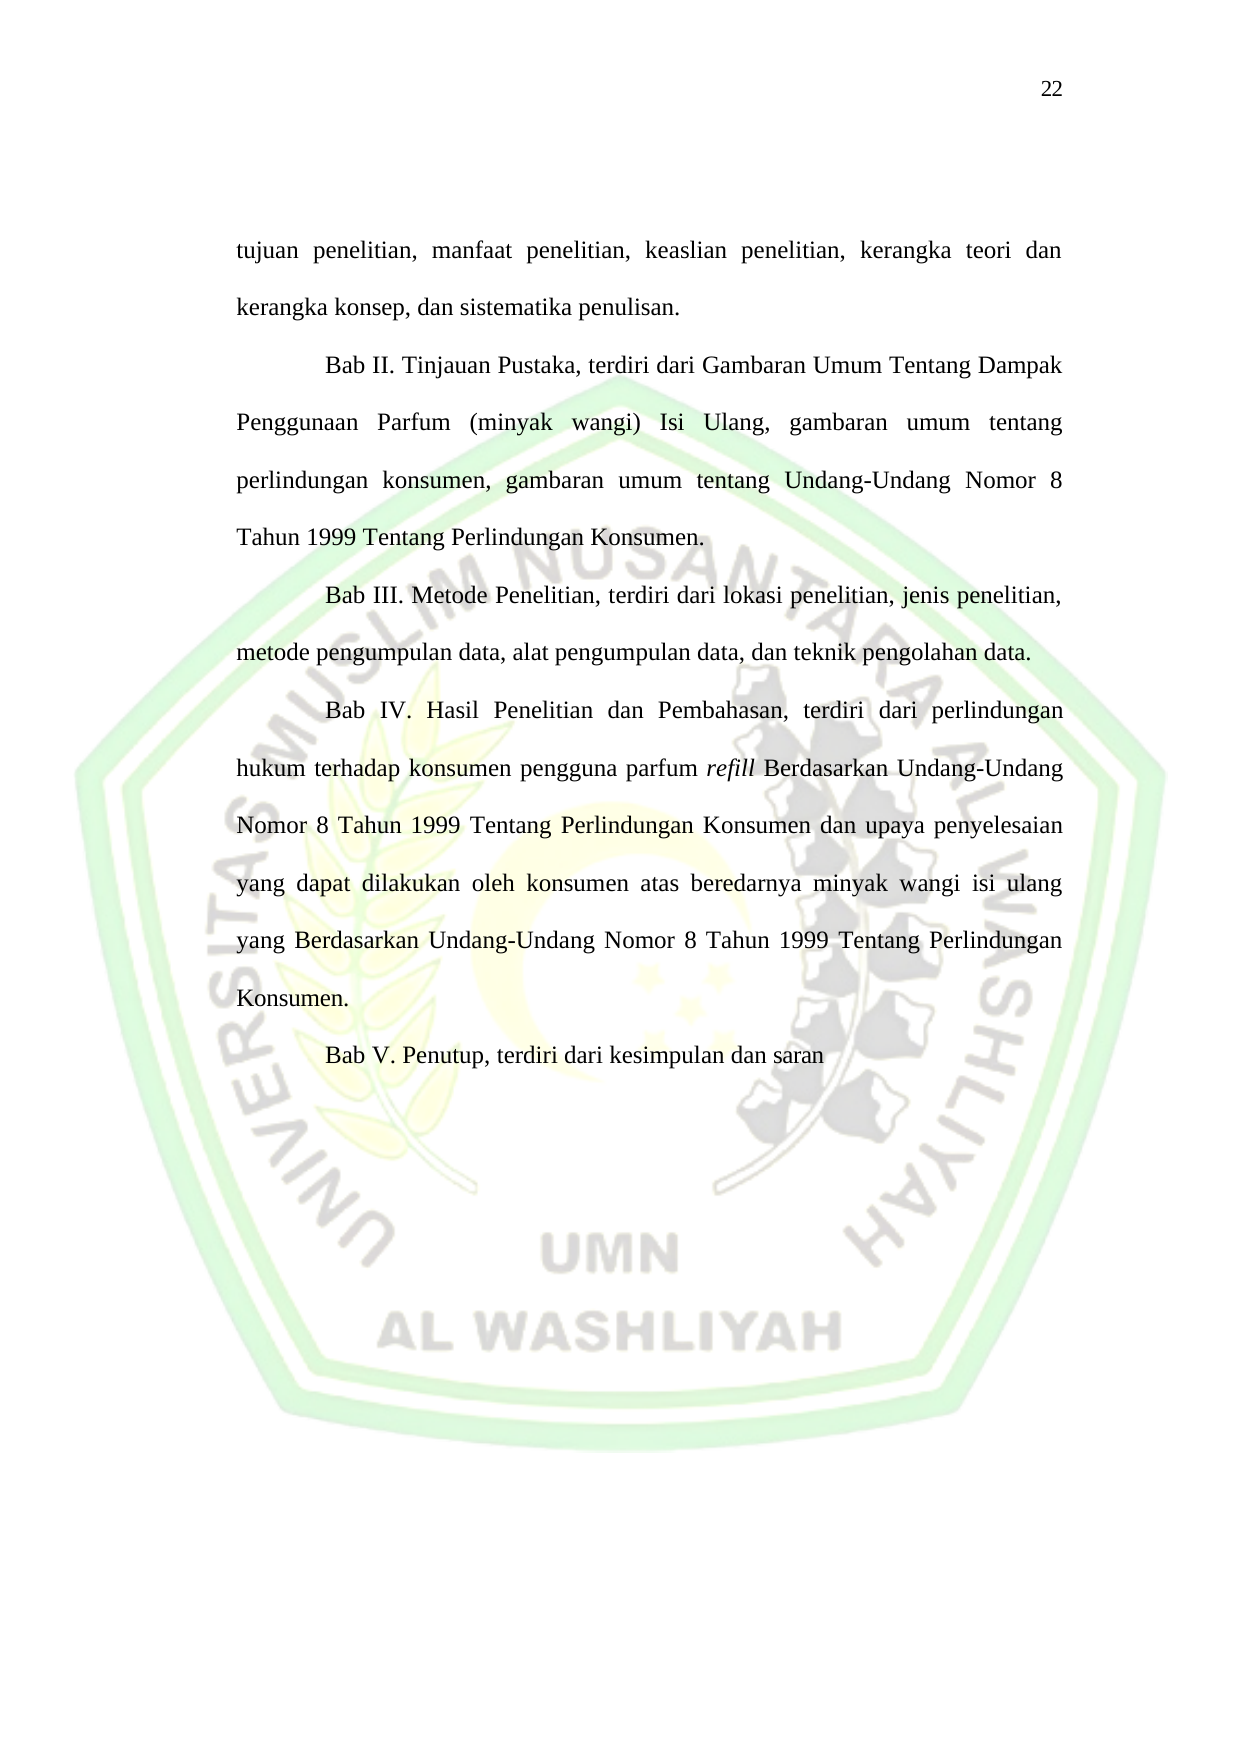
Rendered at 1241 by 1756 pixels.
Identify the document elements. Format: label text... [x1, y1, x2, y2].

text tujuan penelitian, manfaat penelitian, keaslian penelitian, kerangka teori dan kerangka konsep, dan sistematika penulisan. [236, 235, 1063, 321]
text Bab III. Metode Penelitian, terdiri dari lokasi penelitian, jenis penelitian, metode pengumpulan data, alat pengumpulan data, dan teknik pengolahan data. [236, 580, 1063, 666]
text Bab IV. Hasil Penelitian dan Pembahasan, terdiri dari perlindungan hukum terhadap konsumen pengguna parfum refill Berdasarkan Undang-Undang Nomor 8 Tahun 1999 Tentang Perlindungan Konsumen dan upaya penyelesaian yang dapat dilakukan oleh konsumen atas beredarnya minyak wangi isi ulang yang Berdasarkan Undang-Undang Nomor 8 Tahun 1999 Tentang Perlindungan Konsumen. [236, 695, 1063, 1011]
text Bab V. Penutup, terdiri dari kesimpulan dan saran [325, 1040, 1167, 1069]
text Bab II. Tinjauan Pustaka, terdiri dari Gambaran Umum Tentang Dampak Penggunaan Parfum (minyak wangi) Isi Ulang, gambaran umum tentang perlindungan konsumen, gambaran umum tentang Undang-Undang Nomor 8 Tahun 1999 Tentang Perlindungan Konsumen. [236, 350, 1063, 551]
